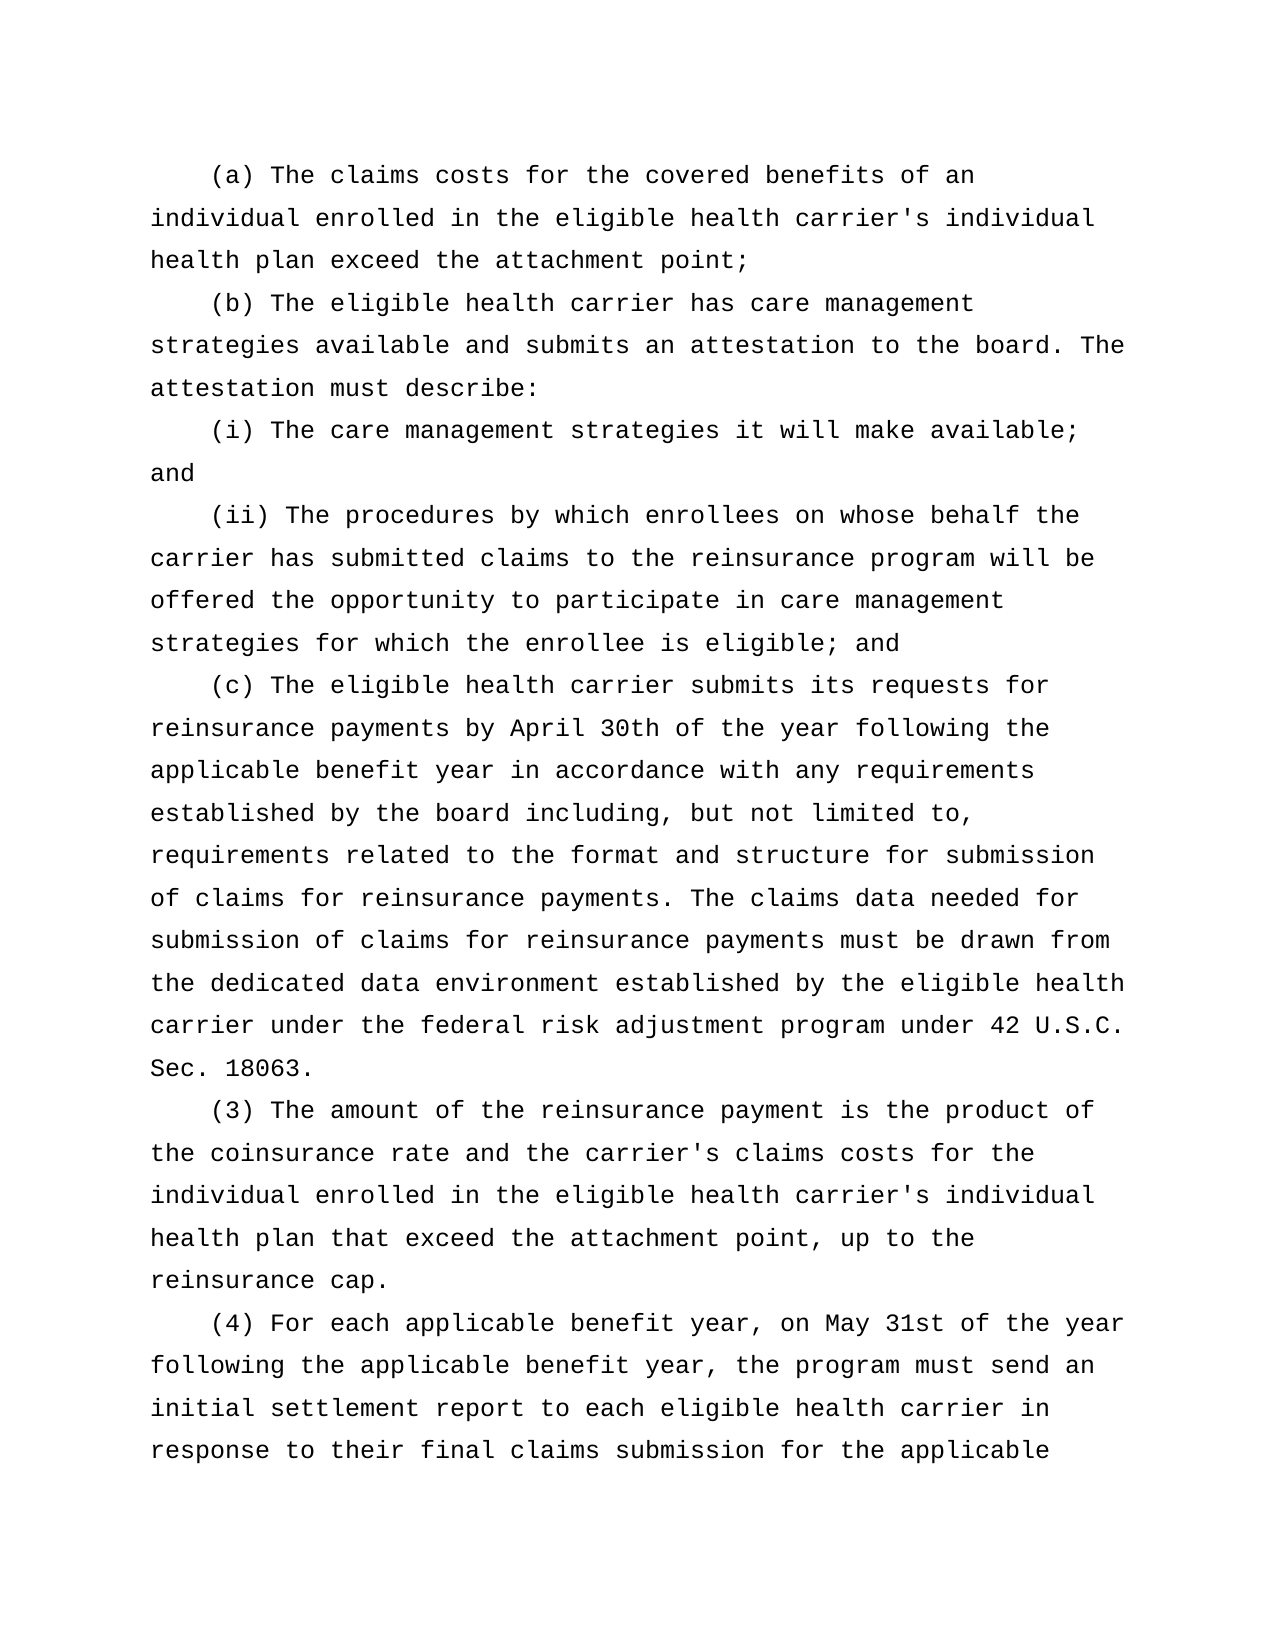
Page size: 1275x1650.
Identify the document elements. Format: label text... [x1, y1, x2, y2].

text (ii) The procedures by which enrollees on whose behalf the carrier has submitted claims to the reinsurance program will be offered the opportunity to participate in care management strategies for which the enrollee is eligible; and [150, 490, 1125, 660]
text (c) The eligible health carrier submits its requests for reinsurance payments by April 30th of the year following the applicable benefit year in accordance with any requirements established by the board including, but not limited to, requirements related to the format and structure for submission of claims for reinsurance payments. The claims data needed for submission of claims for reinsurance payments must be drawn from the dedicated data environment established by the eligible health carrier under the federal risk adjustment program under 42 U.S.C. Sec. 18063. [150, 660, 1125, 1085]
text (b) The eligible health carrier has care management strategies available and submits an attestation to the board. The attestation must describe: [150, 277, 1125, 405]
text (a) The claims costs for the covered benefits of an individual enrolled in the eligible health carrier's individual health plan exceed the attachment point; [150, 150, 1125, 277]
text (3) The amount of the reinsurance payment is the product of the coinsurance rate and the carrier's claims costs for the individual enrolled in the eligible health carrier's individual health plan that exceed the attachment point, up to the reinsurance cap. [150, 1085, 1125, 1297]
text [150, 1297, 1125, 1467]
text (i) The care management strategies it will make available; and [150, 405, 1125, 490]
